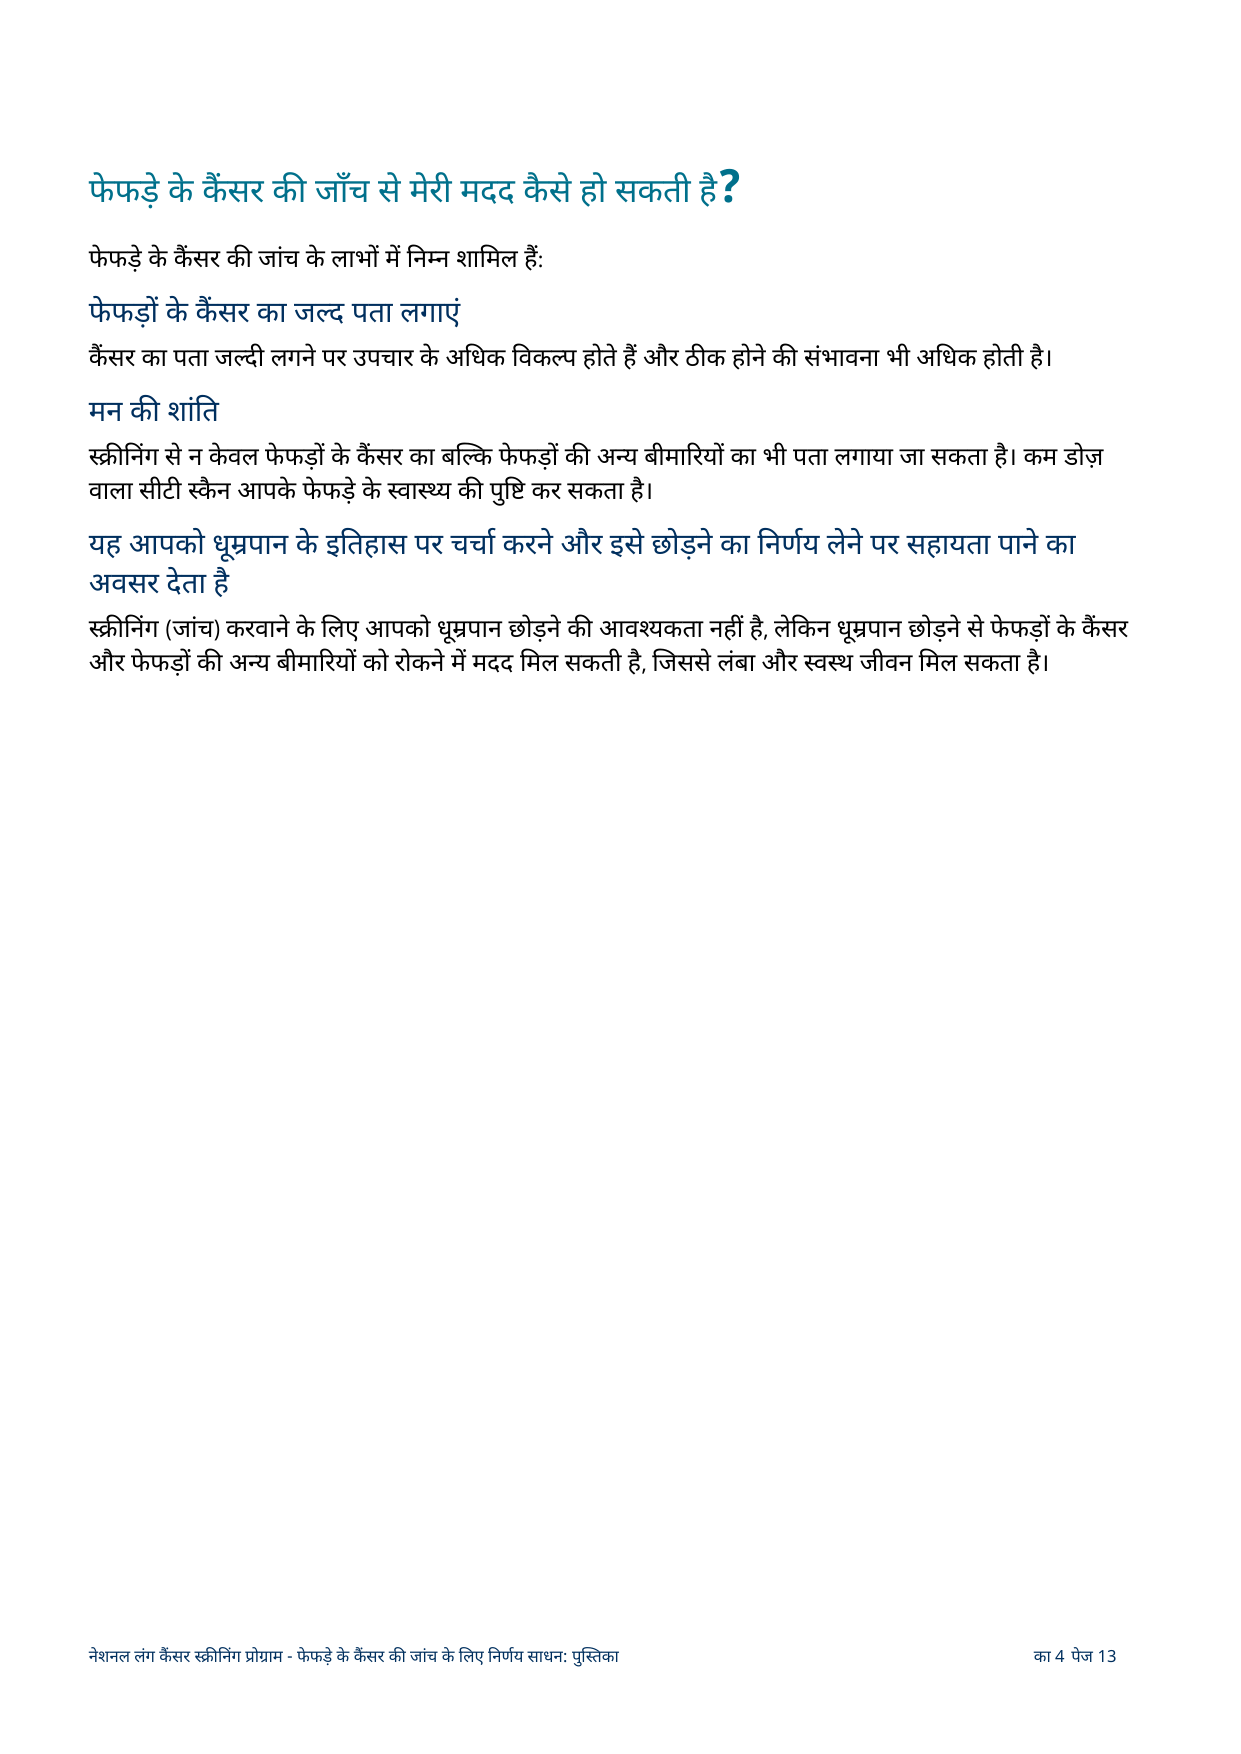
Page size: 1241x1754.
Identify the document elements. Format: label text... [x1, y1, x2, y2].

subtitle फेफड़ों के कैंसर का जल्द पता लगाएं [89, 291, 1140, 331]
text कैंसर का पता जल्दी लगने पर उपचार के अधिक विकल्प होते हैं और ठीक होने की संभावना भी अधिक होती है। [89, 339, 1140, 373]
subtitle यह आपको धूम्रपान के इतिहास पर चर्चा करने और इसे छोड़ने का निर्णय लेने पर सहायता पाने का अवसर देता है [89, 523, 1140, 602]
text स्क्रीनिंग से न केवल फेफड़ों के कैंसर का बल्कि फेफड़ों की अन्य बीमारियों का भी पता लगाया जा सकता है। कम डोज़ वाला सीटी स्कैन आपके फेफड़े के स्वास्थ्य की पुष्टि कर सकता है। [89, 438, 1140, 506]
text फेफड़े के कैंसर की जांच के लाभों में निम्न शामिल हैं: [89, 241, 1140, 275]
subtitle मन की शांति [89, 390, 1140, 430]
subtitle फेफड़े के कैंसर की जाँच से मेरी मदद कैसे हो सकती है? [89, 153, 1140, 216]
text स्क्रीनिंग (जांच) करवाने के लिए आपको धूम्रपान छोड़ने की आवश्यकता नहीं है, लेकिन धूम्रपान छोड़ने से फेफड़ों के कैंसर और फेफड़ों की अन्य बीमारियों को रोकने में मदद मिल सकती है, जिससे लंबा और स्वस्थ जीवन मिल सकता है। [89, 611, 1140, 679]
